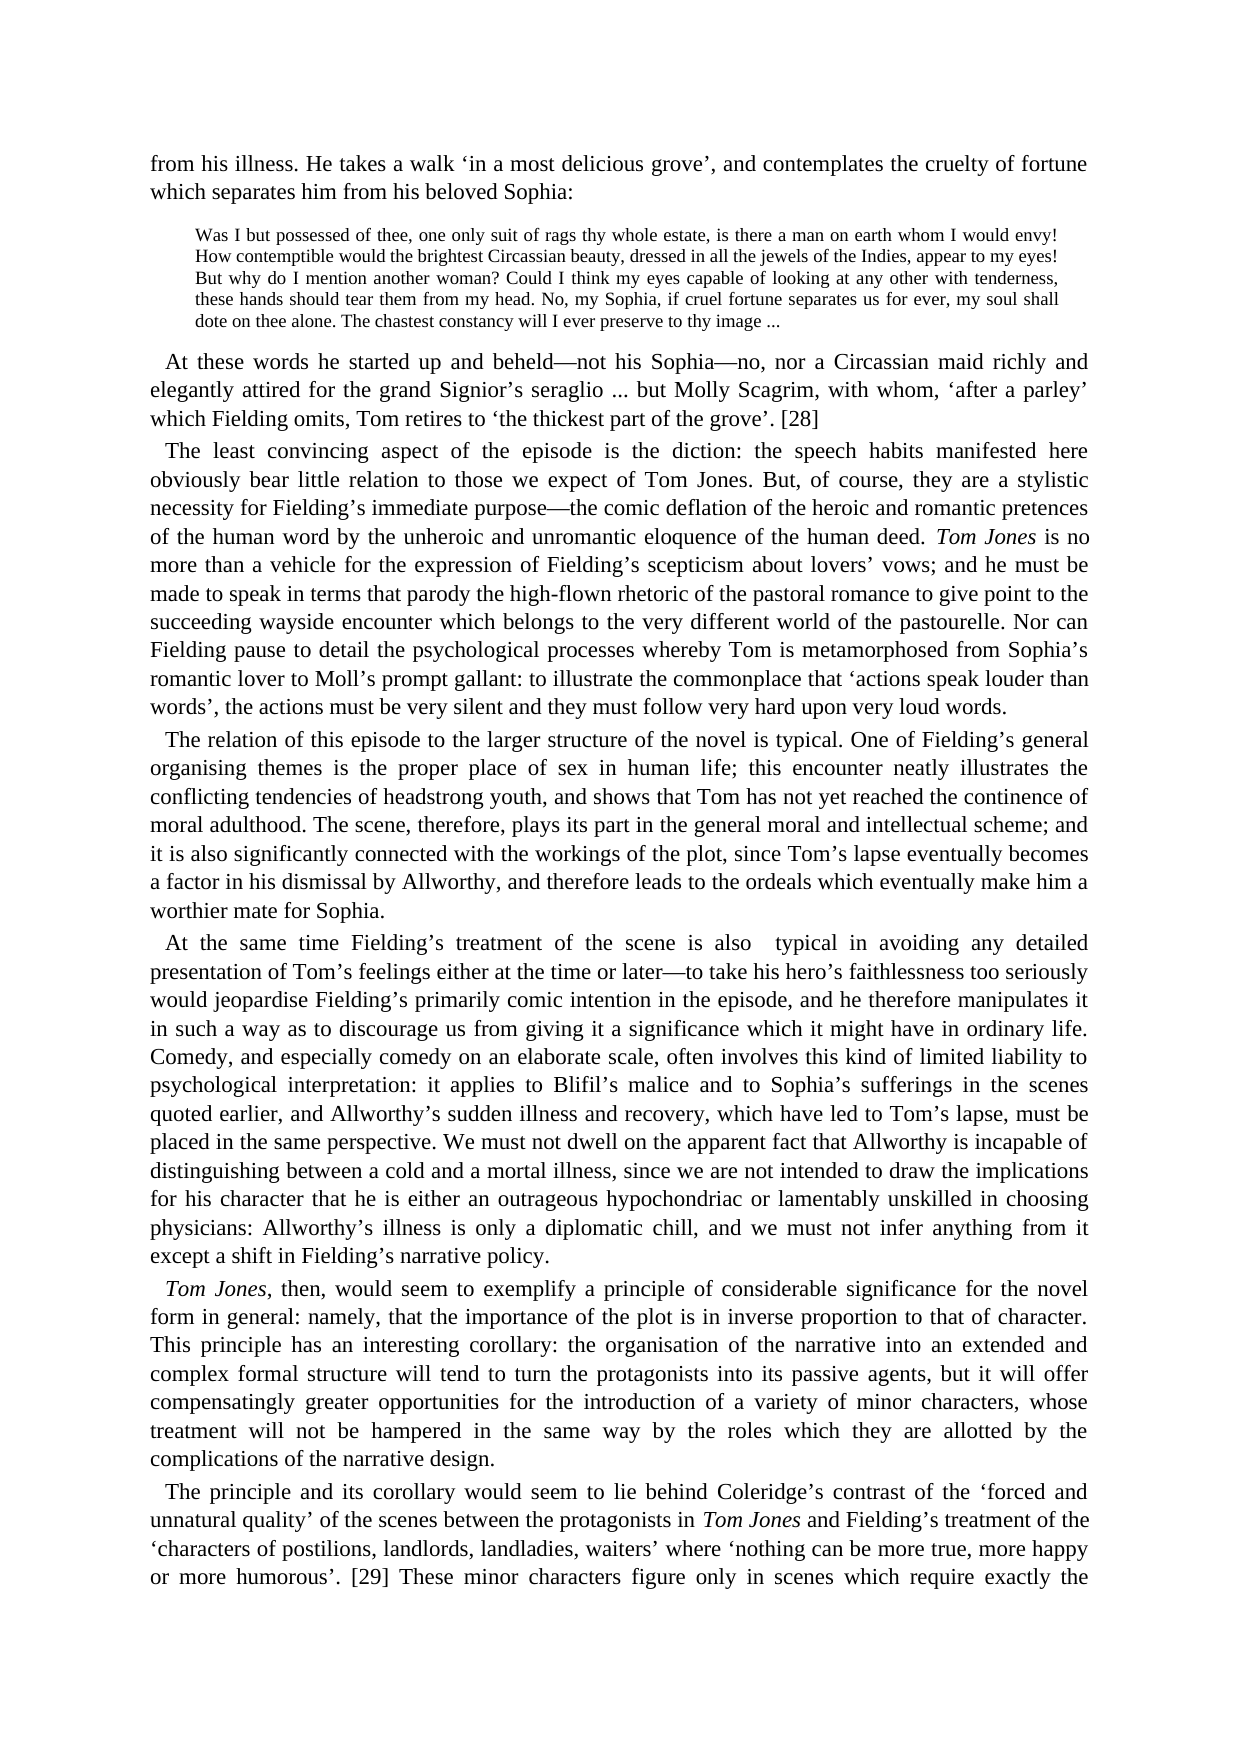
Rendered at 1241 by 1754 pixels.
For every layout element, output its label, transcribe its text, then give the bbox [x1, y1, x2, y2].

text The least convincing aspect of the episode is the diction: the speech habits manifested here obviously bear little relation to those we expect of Tom Jones. But, of course, they are a stylistic necessity for Fielding’s immediate purpose—the comic deflation of the heroic and romantic pretences of the human word by the unheroic and unromantic eloquence of the human deed. Tom Jones is no more than a vehicle for the expression of Fielding’s scepticism about lovers’ vows; and he must be made to speak in terms that parody the high-flown rhetoric of the pastoral romance to give point to the succeeding wayside encounter which belongs to the very different world of the pastourelle. Nor can Fielding pause to detail the psychological processes whereby Tom is metamorphosed from Sophia’s romantic lover to Moll’s prompt gallant: to illustrate the commonplace that ‘actions speak louder than words’, the actions must be very silent and they must follow very hard upon very loud words. [150, 437, 1090, 720]
text At these words he started up and beheld—not his Sophia—no, nor a Circassian maid richly and elegantly attired for the grand Signior’s seraglio ... but Molly Scagrim, with whom, ‘after a parley’ which Fielding omits, Tom retires to ‘the thickest part of the grove’. [28] [150, 348, 1090, 431]
text Was I but possessed of thee, one only suit of rags thy whole estate, is there a man on earth whom I would envy! How contemptible would the brightest Circassian beauty, dressed in all the jewels of the Indies, appear to my eyes! But why do I mention another woman? Could I think my eyes capable of looking at any other with tenderness, these hands should tear them from my head. No, my Sophia, if cruel fortune separates us for ever, my soul shall dote on thee alone. The chastest constancy will I ever preserve to thy image ... [195, 223, 1060, 331]
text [150, 1478, 1090, 1589]
text Tom Jones, then, would seem to exemplify a principle of considerable significance for the novel form in general: namely, that the importance of the plot is in inverse proportion to that of character. This principle has an interesting corollary: the organisation of the narrative into an extended and complex formal structure will tend to turn the protagonists into its passive agents, but it will offer compensatingly greater opportunities for the introduction of a variety of minor characters, whose treatment will not be hampered in the same way by the roles which they are allotted by the complications of the narrative design. [150, 1275, 1090, 1472]
text The relation of this episode to the larger structure of the novel is typical. One of Fielding’s general organising themes is the proper place of sex in human life; this encounter neatly illustrates the conflicting tendencies of headstrong youth, and shows that Tom has not yet reached the continence of moral adulthood. The scene, therefore, plays its part in the general moral and intellectual scheme; and it is also significantly connected with the workings of the plot, since Tom’s lapse eventually becomes a factor in his dismissal by Allworthy, and therefore leads to the ordeals which eventually make him a worthier mate for Sophia. [150, 726, 1090, 923]
text At the same time Fielding’s treatment of the scene is also typical in avoiding any detailed presentation of Tom’s feelings either at the time or later—to take his hero’s faithlessness too seriously would jeopardise Fielding’s primarily comic intention in the episode, and he therefore manipulates it in such a way as to discourage us from giving it a significance which it might have in ordinary life. Comedy, and especially comedy on an elaborate scale, often involves this kind of limited liability to psychological interpretation: it applies to Blifil’s malice and to Sophia’s sufferings in the scenes quoted earlier, and Allworthy’s sudden illness and recovery, which have led to Tom’s lapse, must be placed in the same perspective. We must not dwell on the apparent fact that Allworthy is incapable of distinguishing between a cold and a mortal illness, since we are not intended to draw the implications for his character that he is either an outrageous hypochondriac or lamentably unskilled in choosing physicians: Allworthy’s illness is only a diplomatic chill, and we must not infer anything from it except a shift in Fielding’s narrative policy. [150, 929, 1090, 1268]
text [150, 150, 1090, 205]
